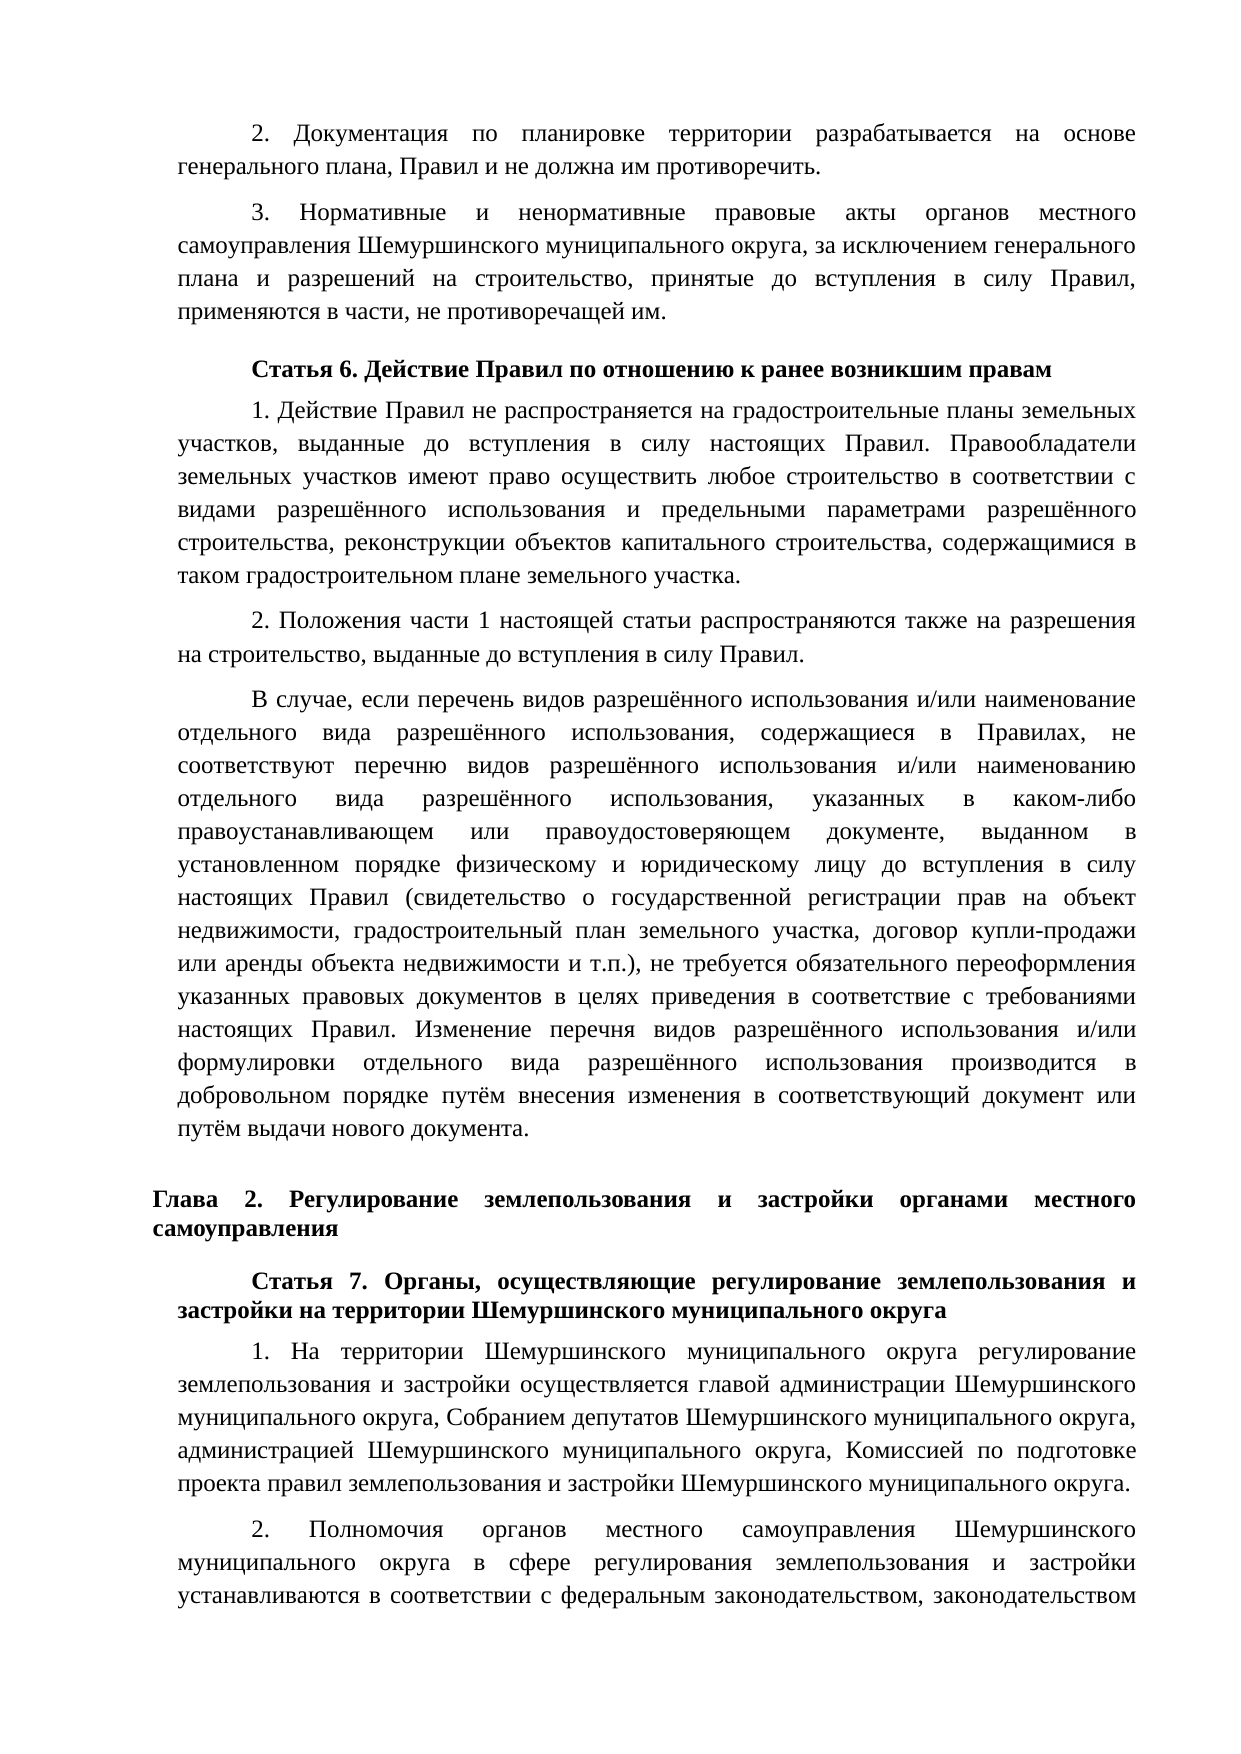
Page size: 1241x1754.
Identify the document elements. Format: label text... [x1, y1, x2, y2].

text 1. На территории Шемуршинского муниципального округа регулирование землепользования и застройки осуществляется главой администрации Шемуршинского муниципального округа, Собранием депутатов Шемуршинского муниципального округа, администрацией Шемуршинского муниципального округа, Комиссией по подготовке проекта правил землепользования и застройки Шемуршинского муниципального округа. [177, 1336, 1137, 1497]
text Глава 2. Регулирование землепользования и застройки органами местного самоуправления [152, 1184, 1137, 1241]
text 3. Нормативные и ненормативные правовые акты органов местного самоуправления Шемуршинского муниципального округа, за исключением генерального плана и разрешений на строительство, принятые до вступления в силу Правил, применяются в части, не противоречащей им. [177, 197, 1137, 324]
text Статья 7. Органы, осуществляющие регулирование землепользования и застройки на территории Шемуршинского муниципального округа [177, 1266, 1137, 1324]
text 2. Положения части 1 настоящей статьи распространяются также на разрешения на строительство, выданные до вступления в силу Правил. [177, 606, 1137, 667]
text Статья 6. Действие Правил по отношению к ранее возникшим правам [177, 354, 1137, 382]
text В случае, если перечень видов разрешённого использования и/или наименование отдельного вида разрешённого использования, содержащиеся в Правилах, не соответствуют перечню видов разрешённого использования и/или наименованию отдельного вида разрешённого использования, указанных в каком-либо правоустанавливающем или правоудостоверяющем документе, выданном в установленном порядке физическому и юридическому лицу до вступления в силу настоящих Правил (свидетельство о государственной регистрации прав на объект недвижимости, градостроительный план земельного участка, договор купли-продажи или аренды объекта недвижимости и т.п.), не требуется обязательного переоформления указанных правовых документов в целях приведения в соответствие с требованиями настоящих Правил. Изменение перечня видов разрешённого использования и/или формулировки отдельного вида разрешённого использования производится в добровольном порядке путём внесения изменения в соответствующий документ или путём выдачи нового документа. [177, 684, 1137, 1142]
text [177, 1514, 1137, 1609]
text 2. Документация по планировке территории разрабатывается на основе генерального плана, Правил и не должна им противоречить. [177, 118, 1137, 180]
text 1. Действие Правил не распространяется на градостроительные планы земельных участков, выданные до вступления в силу настоящих Правил. Правообладатели земельных участков имеют право осуществить любое строительство в соответствии с видами разрешённого использования и предельными параметрами разрешённого строительства, реконструкции объектов капитального строительства, содержащимися в таком градостроительном плане земельного участка. [177, 395, 1137, 589]
